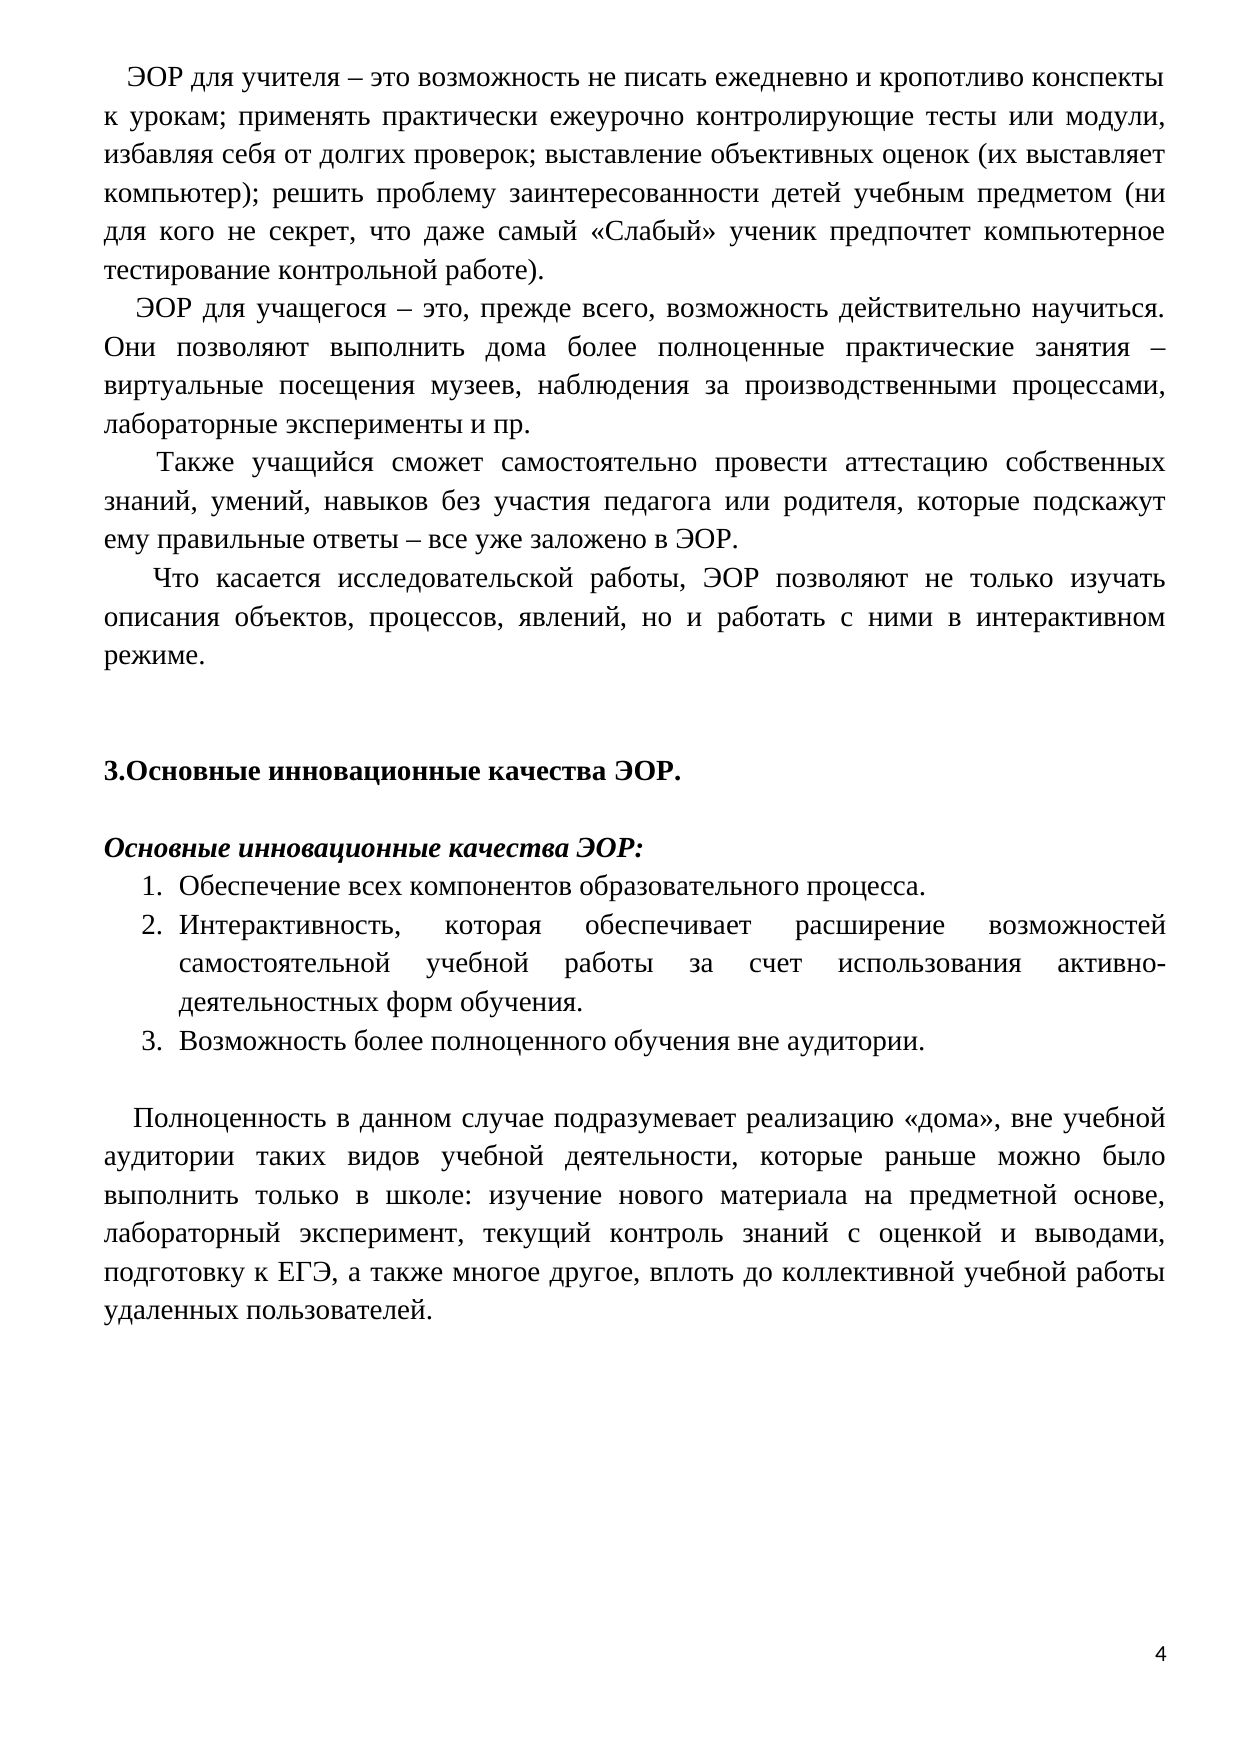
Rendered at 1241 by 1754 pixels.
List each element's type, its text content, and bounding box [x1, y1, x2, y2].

text Полноценность в данном случае подразумевает реализацию «дома», вне учебной аудитории таких видов учебной деятельности, которые раньше можно было выполнить только в школе: изучение нового материала на предметной основе, лабораторный эксперимент, текущий контроль знаний с оценкой и выводами, подготовку к ЕГЭ, а также многое другое, вплоть до коллективной учебной работы удаленных пользователей. [103, 1100, 1167, 1326]
text ЭОР для учащегося – это, прежде всего, возможность действительно научиться. Они позволяют выполнить дома более полноценные практические занятия – виртуальные посещения музеев, наблюдения за производственными процессами, лабораторные эксперименты и пр. [103, 290, 1167, 439]
list Возможность более полноценного обучения вне аудитории. [141, 1023, 1167, 1056]
text 3.Основные инновационные качества ЭОР. [103, 753, 1167, 786]
text Основные инновационные качества ЭОР: [103, 830, 1167, 863]
list Обеспечение всех компонентов образовательного процесса. [141, 868, 1167, 902]
list Интерактивность, которая обеспечивает расширение возможностей самостоятельной учебной работы за счет использования активно-деятельностных форм обучения. [141, 907, 1167, 1018]
text Также учащийся сможет самостоятельно провести аттестацию собственных знаний, умений, навыков без участия педагога или родителя, которые подскажут ему правильные ответы – все уже заложено в ЭОР. [103, 444, 1167, 555]
text ЭОР для учителя – это возможность не писать ежедневно и кропотливо конспекты к урокам; применять практически ежеурочно контролирующие тесты или модули, избавляя себя от долгих проверок; выставление объективных оценок (их выставляет компьютер); решить проблему заинтересованности детей учебным предметом (ни для кого не секрет, что даже самый «Слабый» ученик предпочтет компьютерное тестирование контрольной работе). [103, 59, 1167, 285]
text Что касается исследовательской работы, ЭОР позволяют не только изучать описания объектов, процессов, явлений, но и работать с ними в интерактивном режиме. [103, 560, 1167, 671]
